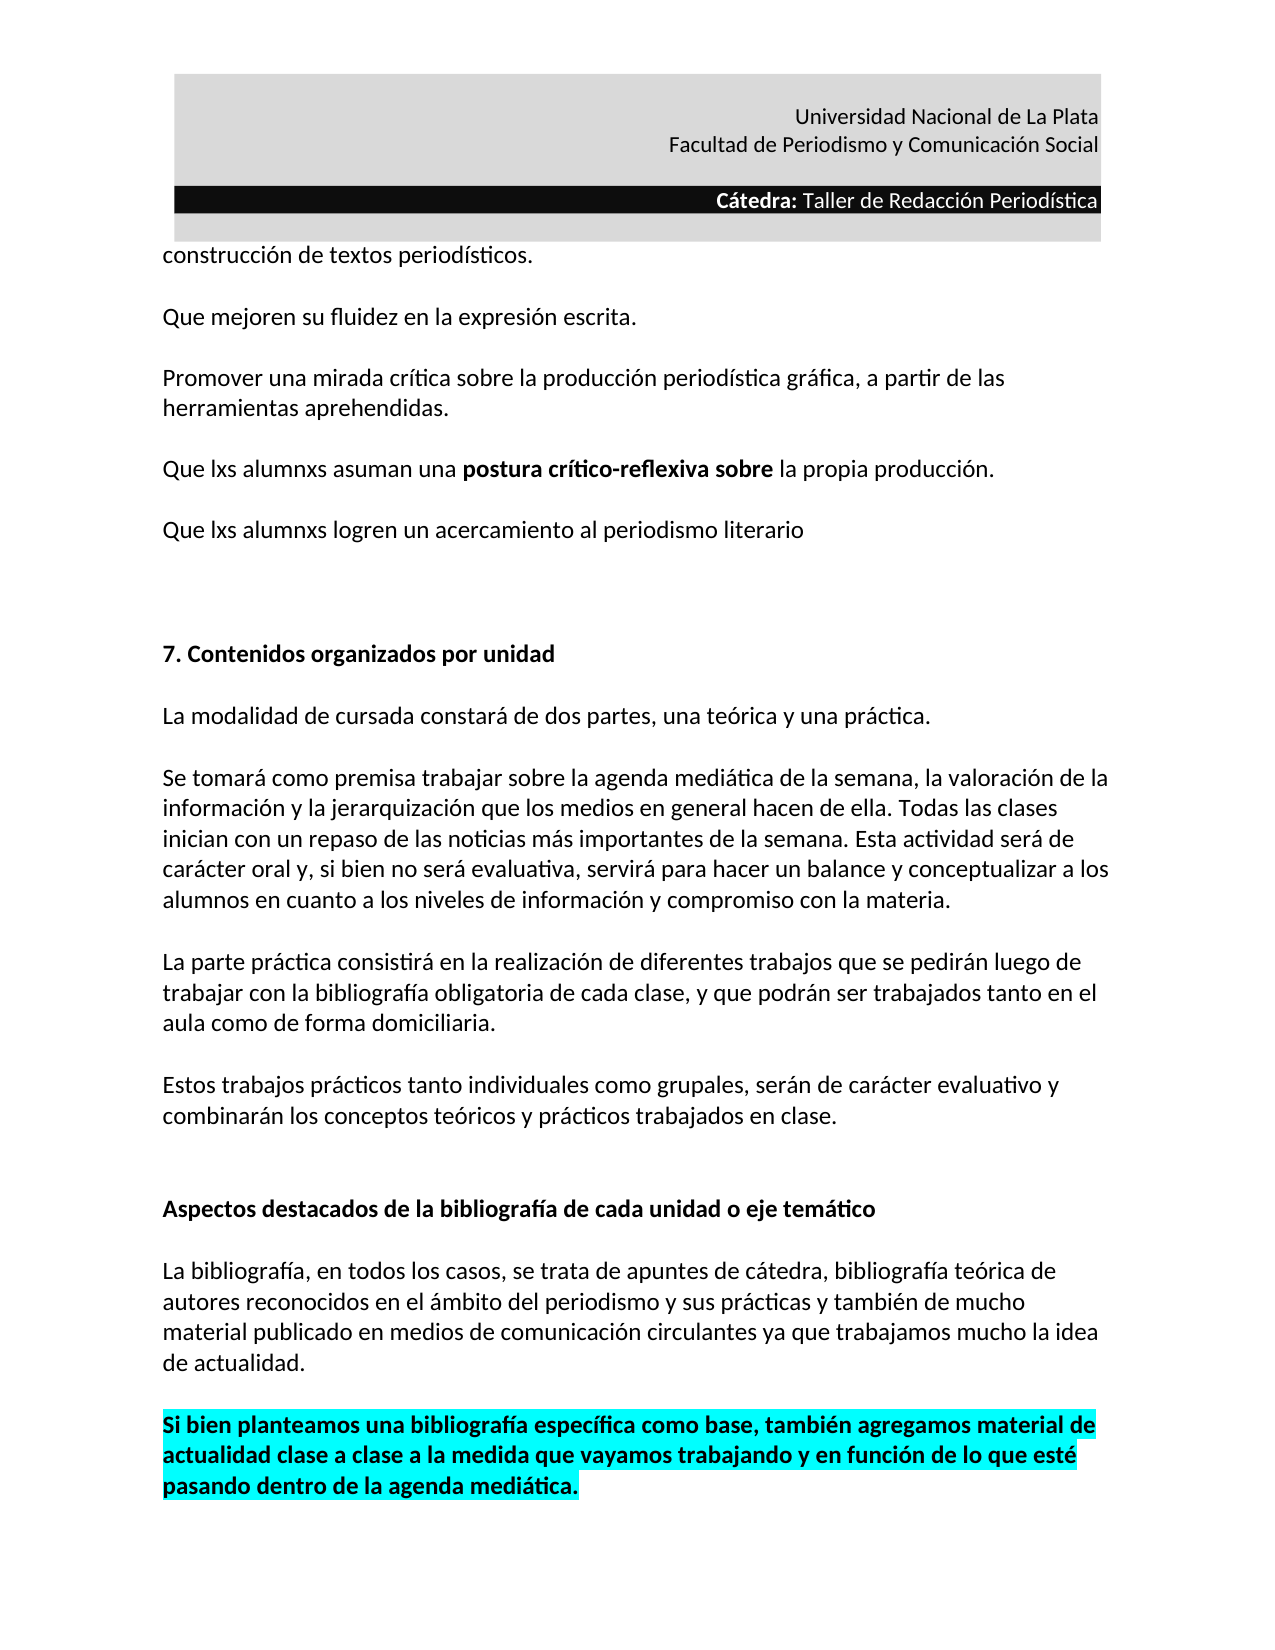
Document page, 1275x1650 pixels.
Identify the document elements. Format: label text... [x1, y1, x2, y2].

text Que mejoren su fluidez en la expresión escrita. [162, 301, 1112, 331]
text La bibliografía, en todos los casos, se trata de apuntes de cátedra, bibliografía teórica de autores reconocidos en el ámbito del periodismo y sus prácticas y también de mucho material publicado en medios de comunicación circulantes ya que trabajamos mucho la idea de actualidad. [162, 1255, 1112, 1377]
text La modalidad de cursada constará de dos partes, una teórica y una práctica. [162, 700, 1112, 731]
text Promover una mirada crítica sobre la producción periodística gráfica, a partir de las herramientas aprehendidas. [162, 362, 1112, 423]
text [162, 239, 1112, 270]
text Si bien planteamos una bibliografía específica como base, también agregamos material de actualidad clase a clase a la medida que vayamos trabajando y en función de lo que esté pasando dentro de la agenda mediática. [579, 1409, 1112, 1500]
text La parte práctica consistirá en la realización de diferentes trabajos que se pedirán luego de trabajar con la bibliografía obligatoria de cada clase, y que podrán ser trabajados tanto en el aula como de forma domiciliaria. [162, 946, 1112, 1038]
text Se tomará como premisa trabajar sobre la agenda mediática de la semana, la valoración de la información y la jerarquización que los medios en general hacen de ella. Todas las clases inician con un repaso de las noticias más importantes de la semana. Esta actividad será de carácter oral y, si bien no será evaluativa, servirá para hacer un balance y conceptualizar a los alumnos en cuanto a los niveles de información y compromiso con la materia. [162, 762, 1112, 915]
text Que lxs alumnxs asuman una postura crítico-reflexiva sobre la propia producción. [162, 453, 1112, 484]
text Aspectos destacados de la bibliografía de cada unidad o eje temático [162, 1193, 1112, 1223]
text Que lxs alumnxs logren un acercamiento al periodismo literario [162, 514, 1112, 545]
text 7. Contenidos organizados por unidad [162, 638, 1112, 668]
text Estos trabajos prácticos tanto individuales como grupales, serán de carácter evaluativo y combinarán los conceptos teóricos y prácticos trabajados en clase. [162, 1069, 1112, 1130]
